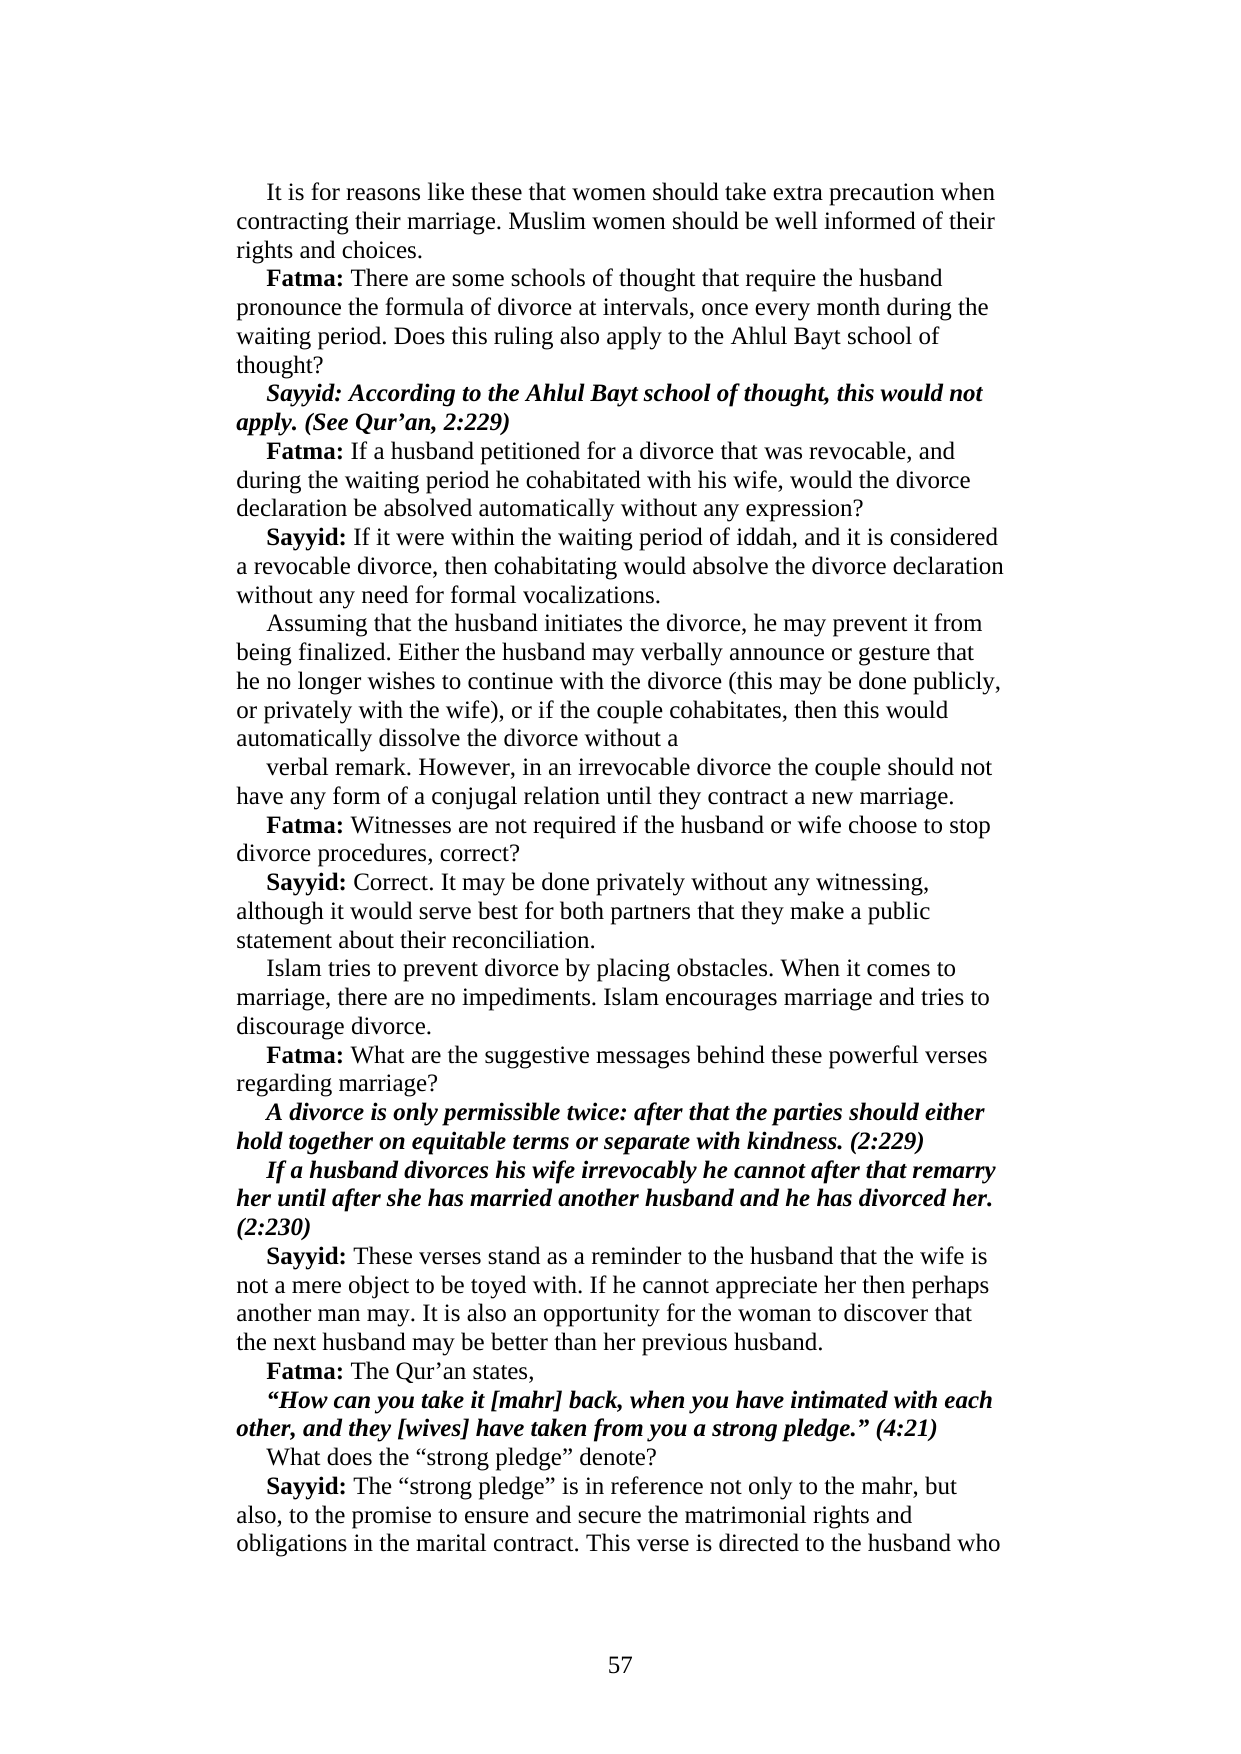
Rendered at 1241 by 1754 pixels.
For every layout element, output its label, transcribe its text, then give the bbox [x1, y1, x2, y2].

text Assuming that the husband initiates the divorce, he may prevent it from being finalized. Either the husband may verbally announce or gesture that he no longer wishes to continue with the divorce (this may be done publicly, or privately with the wife), or if the couple cohabitates, then this would automatically dissolve the divorce without a [236, 608, 1004, 752]
text Sayyid: According to the Ahlul Bayt school of thought, this would not apply. (See Qur’an, 2:229) [236, 378, 1004, 436]
text If a husband divorces his wife irrevocably he cannot after that remarry her until after she has married another husband and he has divorced her. (2:230) [236, 1155, 1004, 1241]
text “How can you take it [mahr] back, when you have intimated with each other, and they [wives] have taken from you a strong pledge.” (4:21) [236, 1385, 1004, 1442]
text Sayyid: If it were within the waiting period of iddah, and it is considered a revocable divorce, then cohabitating would absolve the divorce declaration without any need for formal vocalizations. [236, 522, 1004, 608]
text Fatma: Witnesses are not required if the husband or wife choose to stop divorce procedures, correct? [236, 810, 1004, 867]
text Sayyid: These verses stand as a reminder to the husband that the wife is not a mere object to be toyed with. If he cannot appreciate her then perhaps another man may. It is also an opportunity for the woman to discover that the next husband may be better than her previous husband. [236, 1241, 1004, 1356]
text Fatma: If a husband petitioned for a divorce that was revocable, and during the waiting period he cohabitated with his wife, would the divorce declaration be absolved automatically without any expression? [236, 436, 1004, 522]
text A divorce is only permissible twice: after that the parties should either hold together on equitable terms or separate with kindness. (2:229) [236, 1097, 1004, 1155]
text Fatma: There are some schools of thought that require the husband pronounce the formula of divorce at intervals, once every month during the waiting period. Does this ruling also apply to the Ahlul Bayt school of thought? [236, 263, 1004, 378]
text Sayyid: Correct. It may be done privately without any witnessing, although it would serve best for both partners that they make a public statement about their reconciliation. [236, 867, 1004, 953]
text Islam tries to prevent divorce by placing obstacles. When it comes to marriage, there are no impediments. Islam encourages marriage and tries to discourage divorce. [236, 953, 1004, 1040]
text What does the “strong pledge” denote? [236, 1442, 1004, 1471]
text verbal remark. However, in an irrevocable divorce the couple should not have any form of a conjugal relation until they contract a new marriage. [236, 752, 1004, 810]
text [236, 1471, 1004, 1557]
text Fatma: The Qur’an states, [236, 1356, 1004, 1385]
text Fatma: What are the suggestive messages behind these powerful verses regarding marriage? [236, 1040, 1004, 1097]
text It is for reasons like these that women should take extra precaution when contracting their marriage. Muslim women should be well informed of their rights and choices. [236, 177, 1004, 263]
